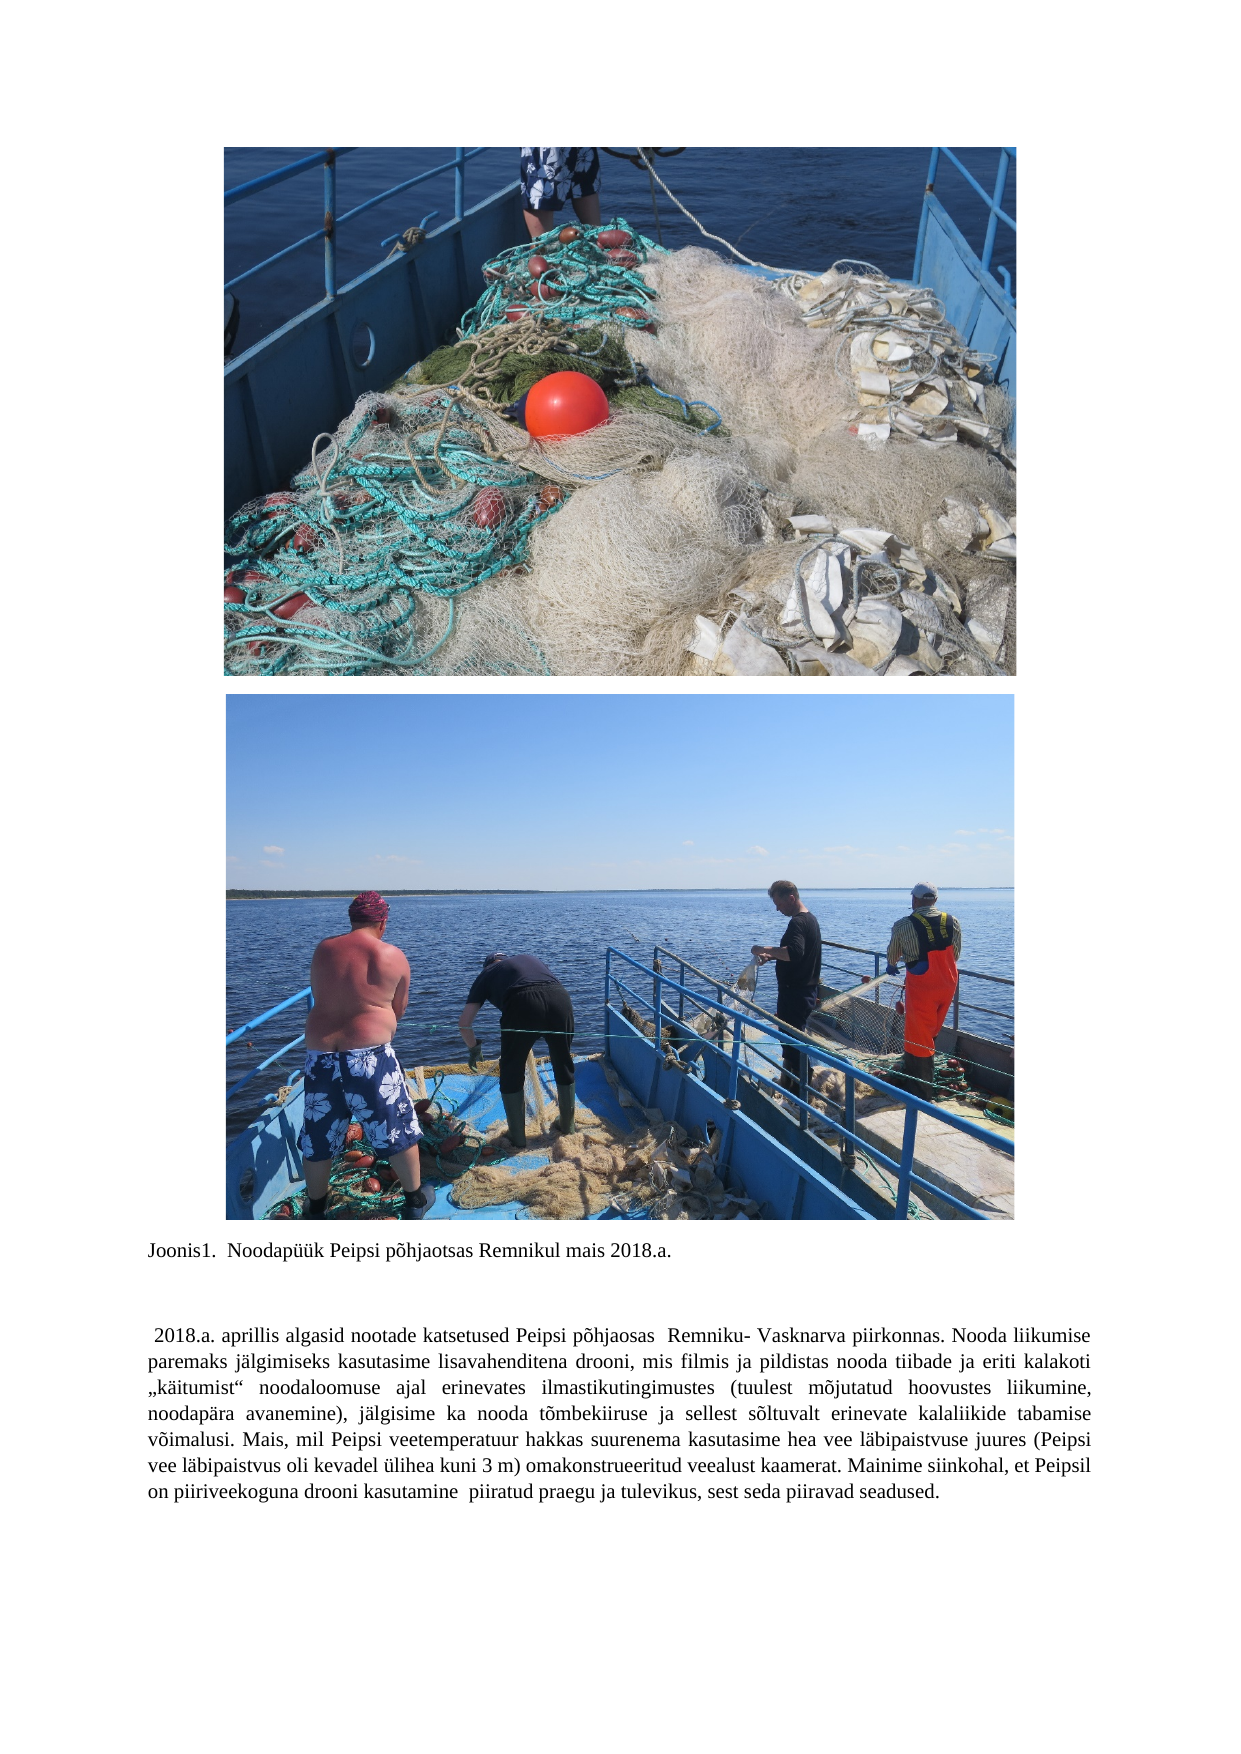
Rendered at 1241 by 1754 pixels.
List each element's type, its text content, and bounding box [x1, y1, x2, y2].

text Joonis1. Noodapüük Peipsi põhjaotsas Remnikul mais 2018.a. [148, 1238, 1093, 1262]
picture [225, 694, 1015, 1220]
text 2018.a. aprillis algasid nootade katsetused Peipsi põhjaosas Remniku- Vasknarva piirkonnas. Nooda liikumise paremaks jälgimiseks kasutasime lisavahenditena drooni, mis filmis ja pildistas nooda tiibade ja eriti kalakoti „käitumist“ noodaloomuse ajal erinevates ilmastikutingimustes (tuulest mõjutatud hoovustes liikumine, noodapära avanemine), jälgisime ka nooda tõmbekiiruse ja sellest sõltuvalt erinevate kalaliikide tabamise võimalusi. Mais, mil Peipsi veetemperatuur hakkas suurenema kasutasime hea vee läbipaistvuse juures (Peipsi vee läbipaistvus oli kevadel ülihea kuni 3 m) omakonstrueeritud veealust kaamerat. Mainime siinkohal, et Peipsil on piiriveekoguna drooni kasutamine piiratud praegu ja tulevikus, sest seda piiravad seadused. [148, 1323, 1093, 1503]
picture [223, 147, 1017, 676]
